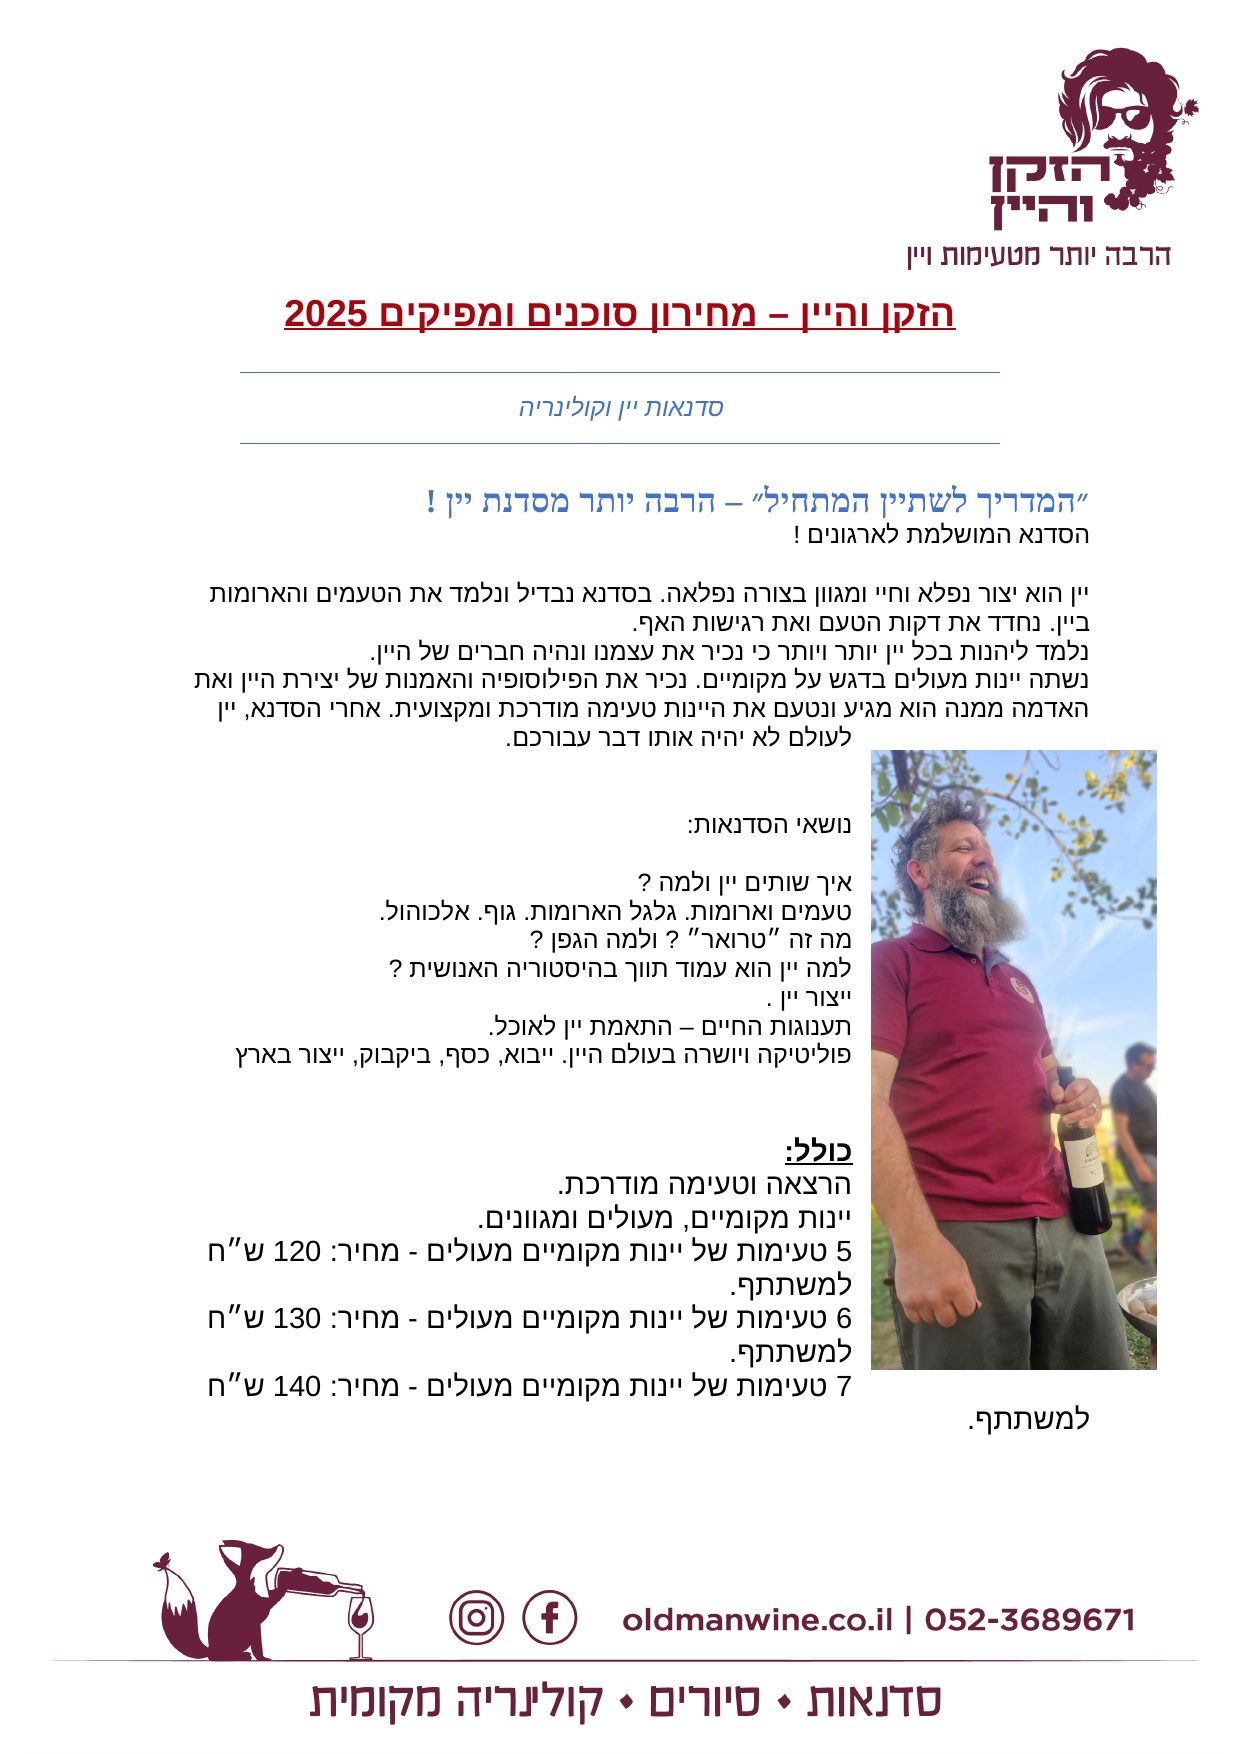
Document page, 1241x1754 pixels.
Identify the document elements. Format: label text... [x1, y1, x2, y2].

picture [29, 1519, 1223, 1754]
text הסדנא המושלמת לארגונים ! [150, 520, 1090, 549]
text 7 טעימות של יינות מקומיים מעולים - מחיר: 140 ש״ח למשתתף. [150, 1368, 1090, 1436]
text פוליטיקה ויושרה בעולם היין. ייבוא, כסף, ביקבוק, ייצור בארץ [150, 1040, 871, 1069]
text ״המדריך לשתיין המתחיל״ – הרבה יותר מסדנת יין ! [150, 482, 1090, 520]
text 6 טעימות של יינות מקומיים מעולים - מחיר: 130 ש״ח למשתתף. [150, 1301, 871, 1368]
text יין הוא יצור נפלא וחיי ומגוון בצורה נפלאה. בסדנא נבדיל ונלמד את הטעמים והארומות ביין. נחדד את דקות הטעם ואת רגישות האף. [150, 579, 1090, 637]
text הזקן והיין – מחירון סוכנים ומפיקים 2025 [150, 291, 1090, 334]
text מה זה ״טרואר״ ? ולמה הגפן ? [150, 925, 871, 954]
text תענוגות החיים – התאמת יין לאוכל. [150, 1011, 871, 1040]
text 5 טעימות של יינות מקומיים מעולים - מחיר: 120 ש״ח למשתתף. [150, 1234, 871, 1301]
text למה יין הוא עמוד תווך בהיסטוריה האנושית ? [150, 954, 871, 983]
text טעמים וארומות. גלגל הארומות. גוף. אלכוהול. [150, 896, 871, 925]
text הרצאה וטעימה מודרכת. [150, 1167, 871, 1201]
text ייצור יין . [150, 983, 871, 1011]
text נושאי הסדנאות: [150, 810, 871, 839]
picture [871, 750, 1157, 1370]
text כולל: [150, 1134, 871, 1167]
text איך שותים יין ולמה ? [150, 839, 871, 896]
picture [102, 0, 1236, 291]
text יינות מקומיים, מעולים ומגוונים. [150, 1201, 871, 1234]
text סדנאות יין וקולינריה [240, 373, 1000, 443]
text נלמד ליהנות בכל יין יותר ויותר כי נכיר את עצמנו ונהיה חברים של היין. נשתה יינות מעולים בדגש על מקומיים. נכיר את הפילוסופיה והאמנות של יצירת היין ואת האדמה ממנה הוא מגיע ונטעם את היינות טעימה מודרכת ומקצועית. אחרי הסדנא, יין לעולם לא יהיה אותו דבר עבורכם. [150, 637, 1090, 780]
